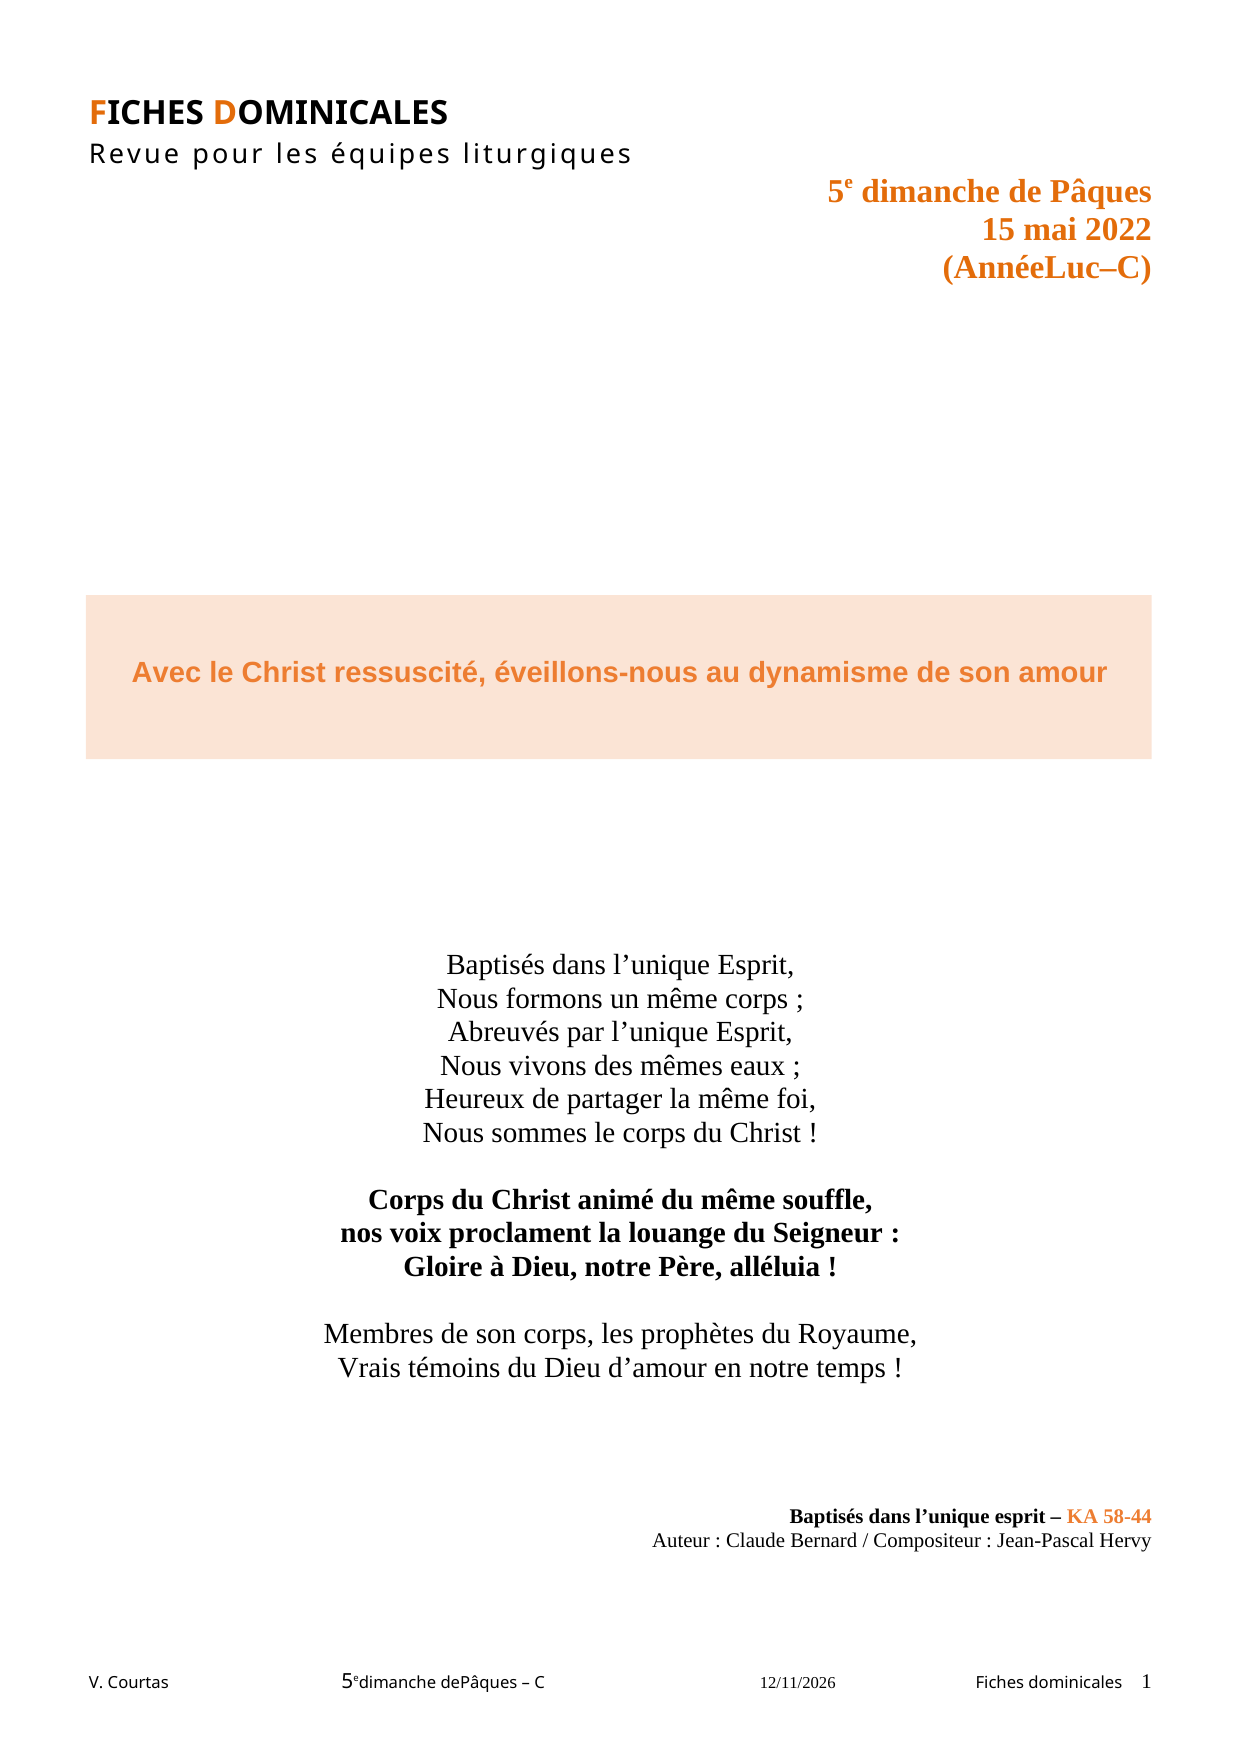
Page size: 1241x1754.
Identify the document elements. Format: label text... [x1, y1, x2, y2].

text Baptisés dans l’unique esprit – KA 58-44 [89, 1504, 1152, 1528]
text FICHES DOMINICALES Revue pour les équipes liturgiques [89, 89, 1152, 171]
text Nous sommes le corps du Christ ! [89, 1115, 1152, 1148]
text Vrais témoins du Dieu d’amour en notre temps ! [89, 1350, 1152, 1383]
text Heureux de partager la même foi, [89, 1081, 1152, 1115]
text Nous formons un même corps ; [89, 981, 1152, 1014]
text 5e dimanche de Pâques 15 mai 2022 [679, 171, 1152, 248]
text (AnnéeLuc–C) [89, 248, 1152, 286]
text Corps du Christ animé du même souffle, nos voix proclament la louange du Seigneur : Gloire à Dieu, notre Père, alléluia ! [89, 1182, 1152, 1283]
text Avec le Christ ressuscité, éveillons-nous au dynamisme de son amour [89, 655, 1152, 688]
text Membres de son corps, les prophètes du Royaume, [89, 1316, 1152, 1350]
text Auteur : Claude Bernard / Compositeur : Jean-Pascal Hervy [89, 1528, 1152, 1552]
text Abreuvés par l’unique Esprit, [89, 1014, 1152, 1048]
text Nous vivons des mêmes eaux ; [89, 1048, 1152, 1081]
text Baptisés dans l’unique Esprit, [89, 947, 1152, 981]
